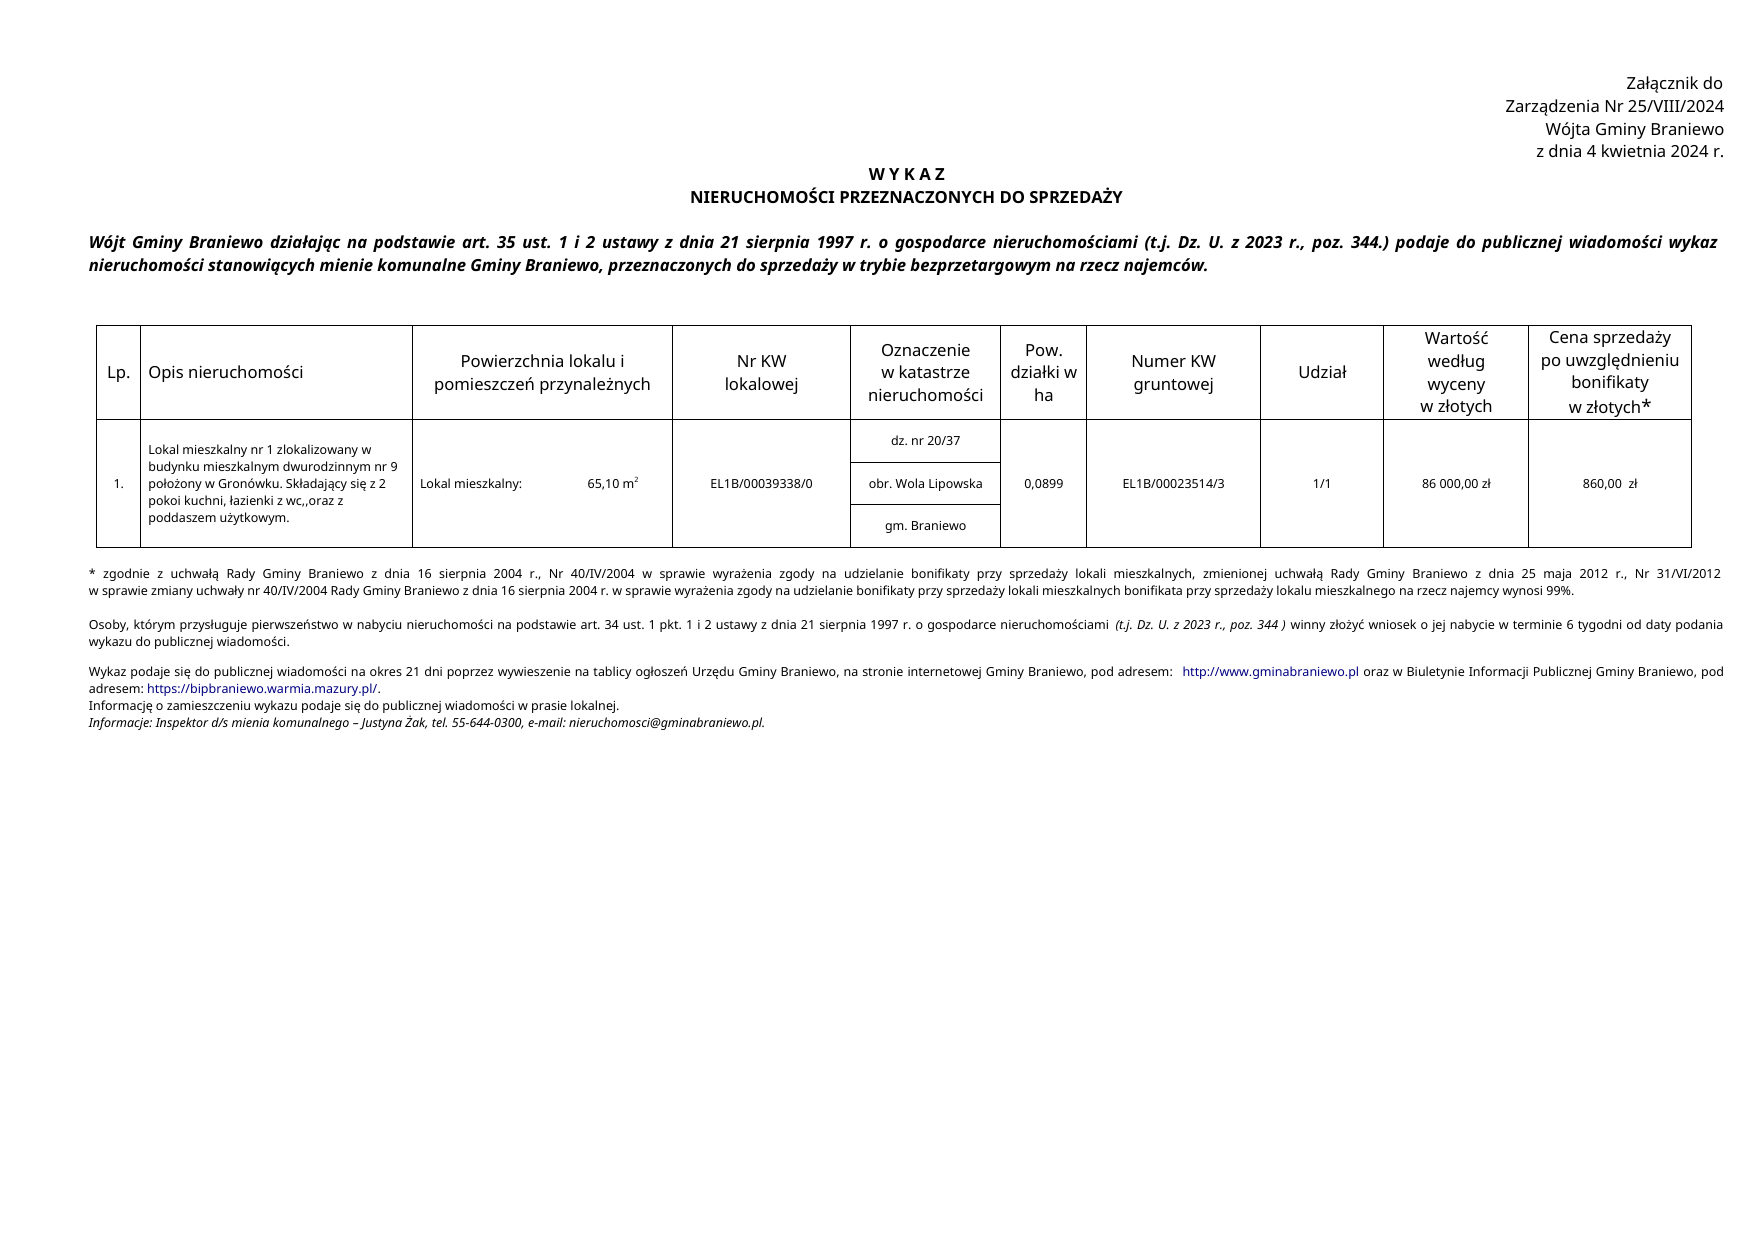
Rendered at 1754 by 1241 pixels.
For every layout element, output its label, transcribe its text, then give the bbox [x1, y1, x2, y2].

table_cell 1. [97, 420, 140, 547]
list NIERUCHOMOŚCI PRZEZNACZONYCH DO SPRZEDAŻY [89, 185, 1724, 208]
text * zgodnie z uchwałą Rady Gminy Braniewo z dnia 16 sierpnia 2004 r., Nr 40/IV/2004 w sprawie wyrażenia zgody na udzielanie bonifikaty przy sprzedaży lokali mieszkalnych, zmienionej uchwałą Rady Gminy Braniewo z dnia 25 maja 2012 r., Nr 31/VI/2012 w sprawie zmiany uchwały nr 40/IV/2004 Rady Gminy Braniewo z dnia 16 sierpnia 2004 r. w sprawie wyrażenia zgody na udzielanie bonifikaty przy sprzedaży lokali mieszkalnych bonifikata przy sprzedaży lokalu mieszkalnego na rzecz najemcy wynosi 99%. [89, 565, 1724, 599]
text z dnia 4 kwietnia 2024 r. [89, 140, 1724, 163]
text Zarządzenia Nr 25/VIII/2024 [89, 94, 1724, 117]
table_cell 1/1 [1261, 420, 1383, 547]
table_header Wartość według wyceny w złotych [1384, 326, 1528, 419]
table_header Opis nieruchomości [141, 326, 412, 419]
text W Y K A Z [89, 163, 1724, 185]
table_cell obr. Wola Lipowska [851, 463, 1000, 504]
table_header Nr KW lokalowej [673, 326, 850, 419]
text Osoby, którym przysługuje pierwszeństwo w nabyciu nieruchomości na podstawie art. 34 ust. 1 pkt. 1 i 2 ustawy z dnia 21 sierpnia 1997 r. o gospodarce nieruchomościami (t.j. Dz. U. z 2023 r., poz. 344 ) winny złożyć wniosek o jej nabycie w terminie 6 tygodni od daty podania wykazu do publicznej wiadomości. [89, 616, 1724, 650]
text Wójt Gminy Braniewo działając na podstawie art. 35 ust. 1 i 2 ustawy z dnia 21 sierpnia 1997 r. o gospodarce nieruchomościami (t.j. Dz. U. z 2023 r., poz. 344.) podaje do publicznej wiadomości wykaz nieruchomości stanowiących mienie komunalne Gminy Braniewo, przeznaczonych do sprzedaży w trybie bezprzetargowym na rzecz najemców. [89, 231, 1724, 276]
table_cell Lokal mieszkalny: [413, 420, 577, 547]
table_cell gm. Braniewo [851, 505, 1000, 547]
text Wykaz podaje się do publicznej wiadomości na okres 21 dni poprzez wywieszenie na tablicy ogłoszeń Urzędu Gminy Braniewo, na stronie internetowej Gminy Braniewo, pod adresem: http://www.gminabraniewo.pl oraz w Biuletynie Informacji Publicznej Gminy Braniewo, pod adresem: https://bipbraniewo.warmia.mazury.pl/. [89, 663, 1724, 697]
text Informację o zamieszczeniu wykazu podaje się do publicznej wiadomości w prasie lokalnej. [89, 697, 1724, 714]
table_cell EL1B/00023514/3 [1087, 420, 1260, 547]
table_cell 0,0899 [1001, 420, 1086, 547]
table_header Udział [1261, 326, 1383, 419]
table_header Numer KW gruntowej [1087, 326, 1260, 419]
text Załącznik do [89, 72, 1724, 94]
table_cell dz. nr 20/37 [851, 420, 1000, 462]
table_cell 860,00 zł [1529, 420, 1691, 547]
text Informacje: Inspektor d/s mienia komunalnego – Justyna Żak, tel. 55-644-0300, e-mail: nieruchomosci@gminabraniewo.pl. [89, 714, 1724, 731]
table_cell 86 000,00 zł [1384, 420, 1528, 547]
table_cell 65,10 m2 [577, 420, 672, 547]
table_header Cena sprzedaży po uwzględnieniu bonifikaty w złotych* [1529, 326, 1691, 419]
table_cell EL1B/00039338/0 [673, 420, 850, 547]
table_header Powierzchnia lokalu i pomieszczeń przynależnych [413, 326, 672, 419]
table_header Oznaczenie w katastrze nieruchomości [851, 326, 1000, 419]
table_header Pow. działki w ha [1001, 326, 1086, 419]
table_header Lp. [97, 326, 140, 419]
text Wójta Gminy Braniewo [89, 117, 1724, 140]
table_cell Lokal mieszkalny nr 1 zlokalizowany w budynku mieszkalnym dwurodzinnym nr 9 położony w Gronówku. Składający się z 2 pokoi kuchni, łazienki z wc,,oraz z poddaszem użytkowym. [141, 420, 412, 547]
